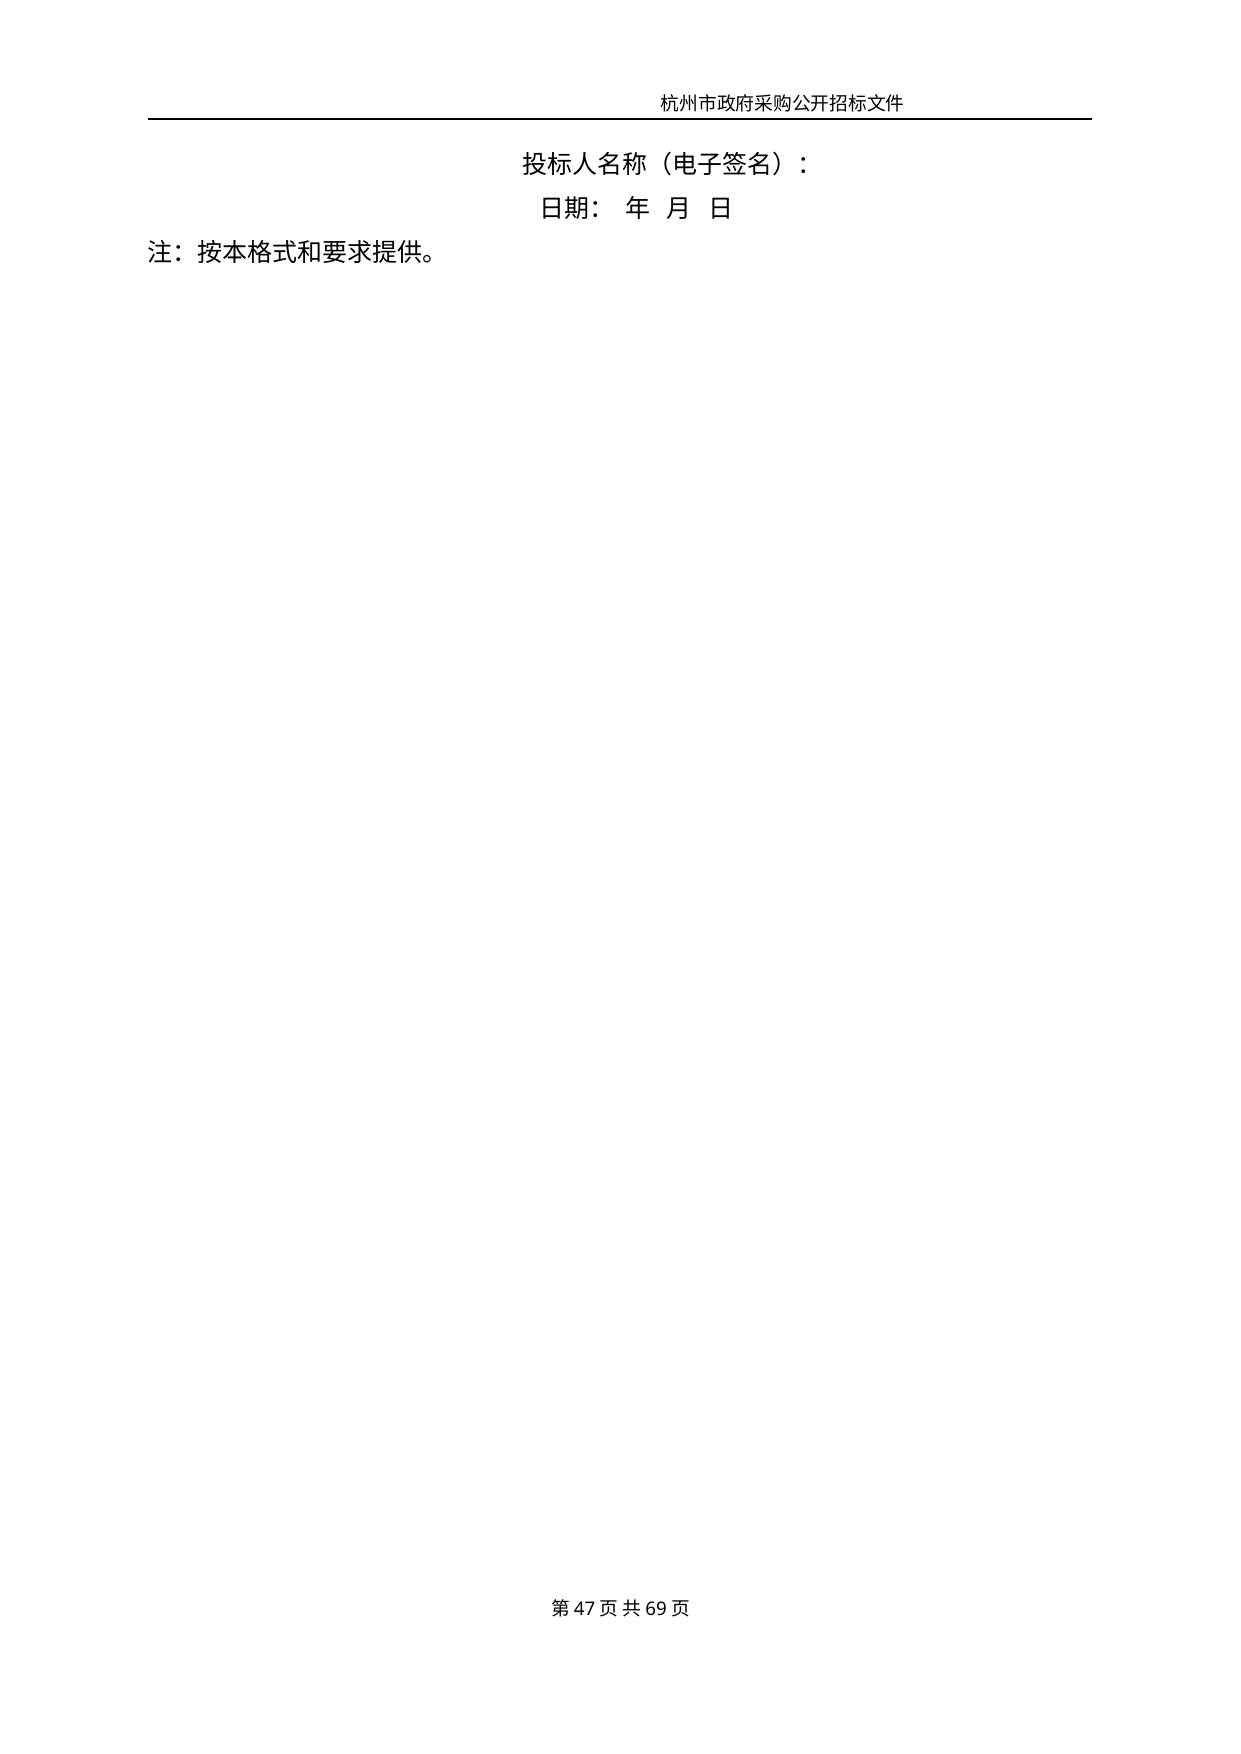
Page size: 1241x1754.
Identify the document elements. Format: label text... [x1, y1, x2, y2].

text 注：按本格式和要求提供。 [148, 232, 1049, 269]
text 投标人名称（电子签名）： [148, 145, 1092, 181]
text 日期： 年 月 日 [148, 189, 1092, 225]
